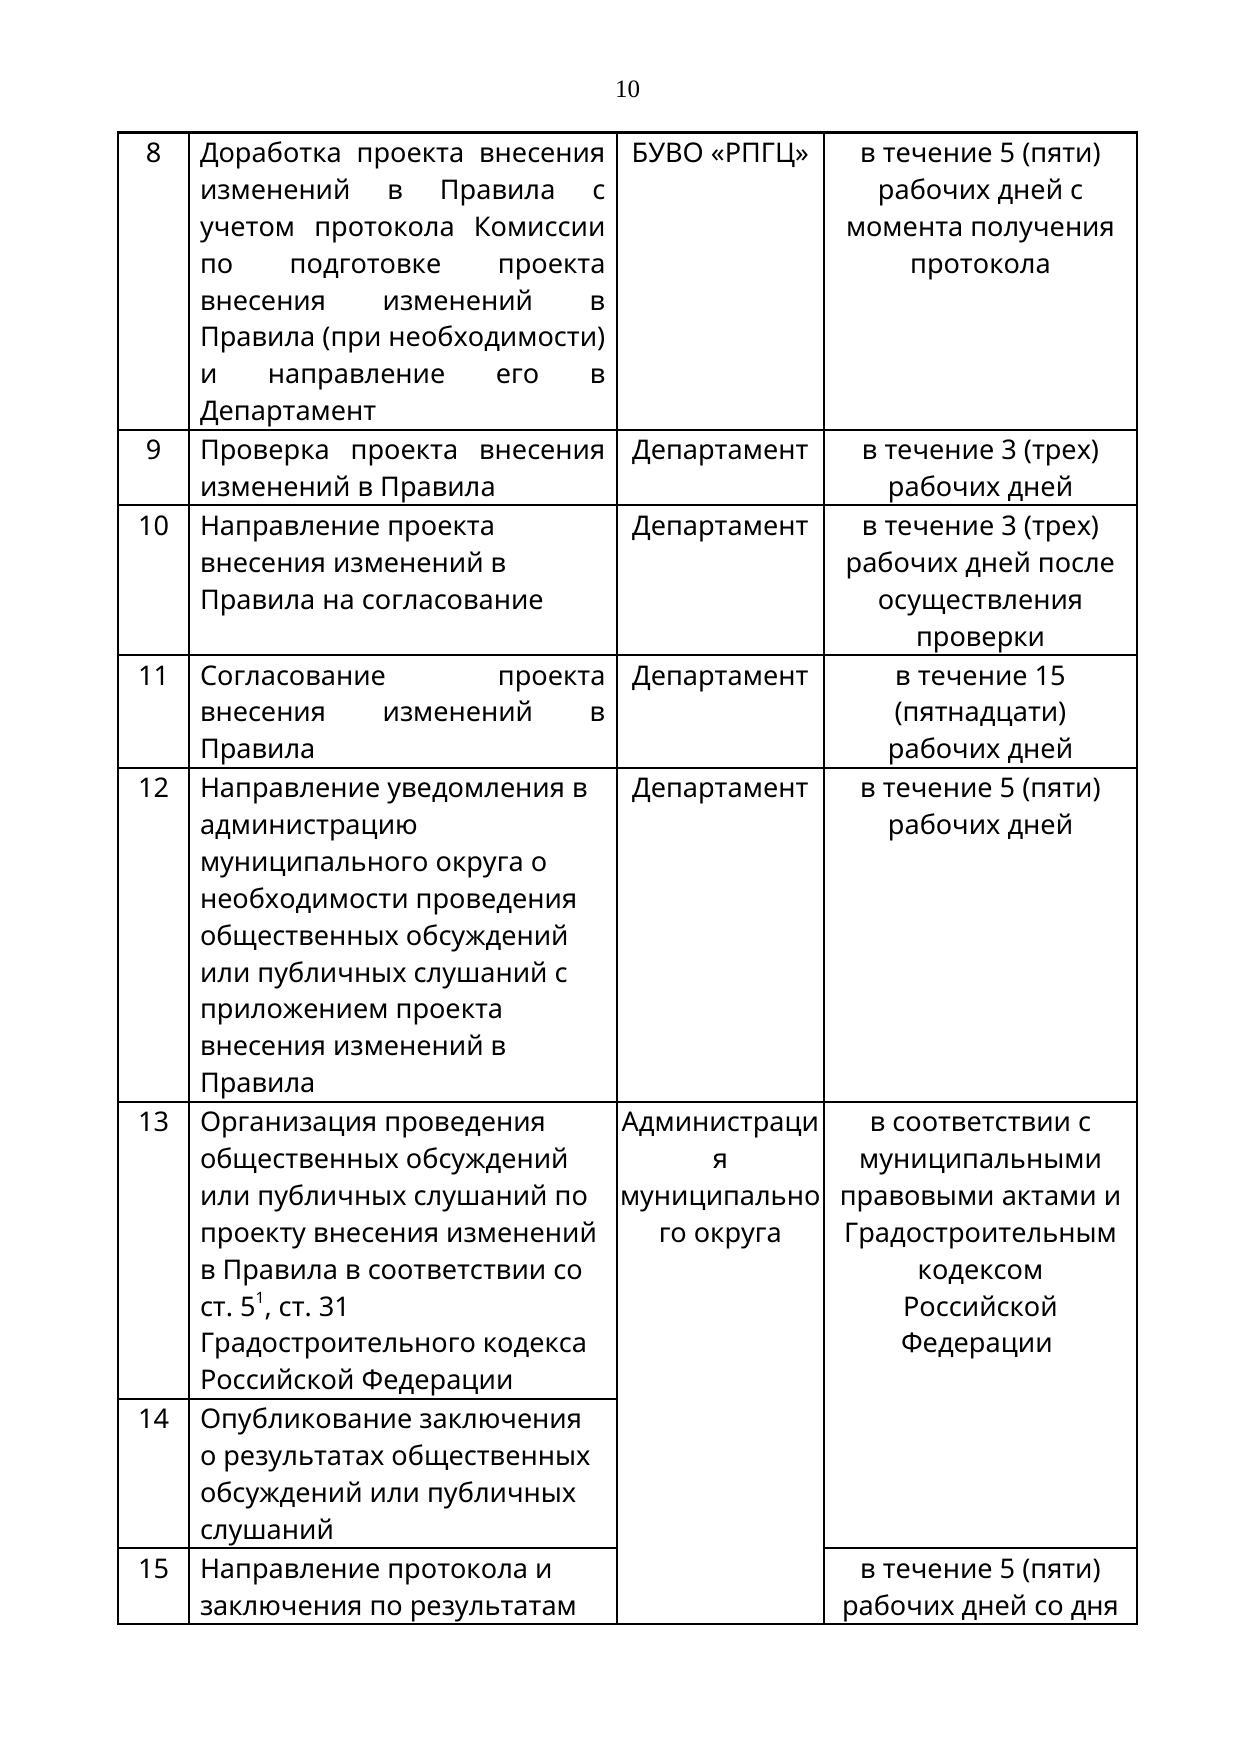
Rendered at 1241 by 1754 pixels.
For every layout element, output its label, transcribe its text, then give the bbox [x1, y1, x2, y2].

table_cell Опубликование заключения о результатах общественных обсуждений или публичных слушаний [190, 1400, 616, 1547]
table_cell Проверка проекта внесения изменений в Правила [190, 431, 616, 504]
table_cell 13 [119, 1103, 188, 1398]
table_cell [190, 1549, 616, 1623]
table_cell 8 [119, 134, 188, 428]
table_cell в течение 3 (трех) рабочих дней [825, 431, 1136, 504]
table_cell Направление проекта внесения изменений в Правила на согласование [190, 506, 616, 654]
table_cell Департамент [618, 431, 823, 504]
table_cell 15 [119, 1549, 188, 1623]
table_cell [825, 1549, 1136, 1623]
table_cell в течение 3 (трех) рабочих дней после осуществления проверки [825, 506, 1136, 654]
table_cell Согласование проекта внесения изменений в Правила [190, 656, 616, 767]
table_cell Организация проведения общественных обсуждений или публичных слушаний по проекту внесения изменений в Правила в соответствии со ст. 51, ст. 31 Градостроительного кодекса Российской Федерации [190, 1103, 616, 1398]
table_cell Доработка проекта внесения изменений в Правила с учетом протокола Комиссии по подготовке проекта внесения изменений в Правила (при необходимости) и направление его в Департамент [190, 134, 616, 428]
table_cell Департамент [618, 656, 823, 767]
table_cell 9 [119, 431, 188, 504]
table_cell 10 [119, 506, 188, 654]
table_cell в течение 5 (пяти) рабочих дней [825, 769, 1136, 1101]
table_cell 11 [119, 656, 188, 767]
table_cell Департамент [618, 769, 823, 1101]
table_cell 14 [119, 1400, 188, 1547]
table_cell Администрация муниципального округа [618, 1103, 823, 1623]
table_cell в течение 15 (пятнадцати) рабочих дней [825, 656, 1136, 767]
table_cell Направление уведомления в администрацию муниципального округа о необходимости проведения общественных обсуждений или публичных слушаний с приложением проекта внесения изменений в Правила [190, 769, 616, 1101]
table_cell в течение 5 (пяти) рабочих дней с момента получения протокола [825, 134, 1136, 428]
table_cell БУВО «РПГЦ» [618, 134, 823, 428]
table_cell в соответствии с муниципальными правовыми актами и Градостроительным кодексом Российской Федерации [825, 1103, 1136, 1547]
table_cell 12 [119, 769, 188, 1101]
table_cell Департамент [618, 506, 823, 654]
